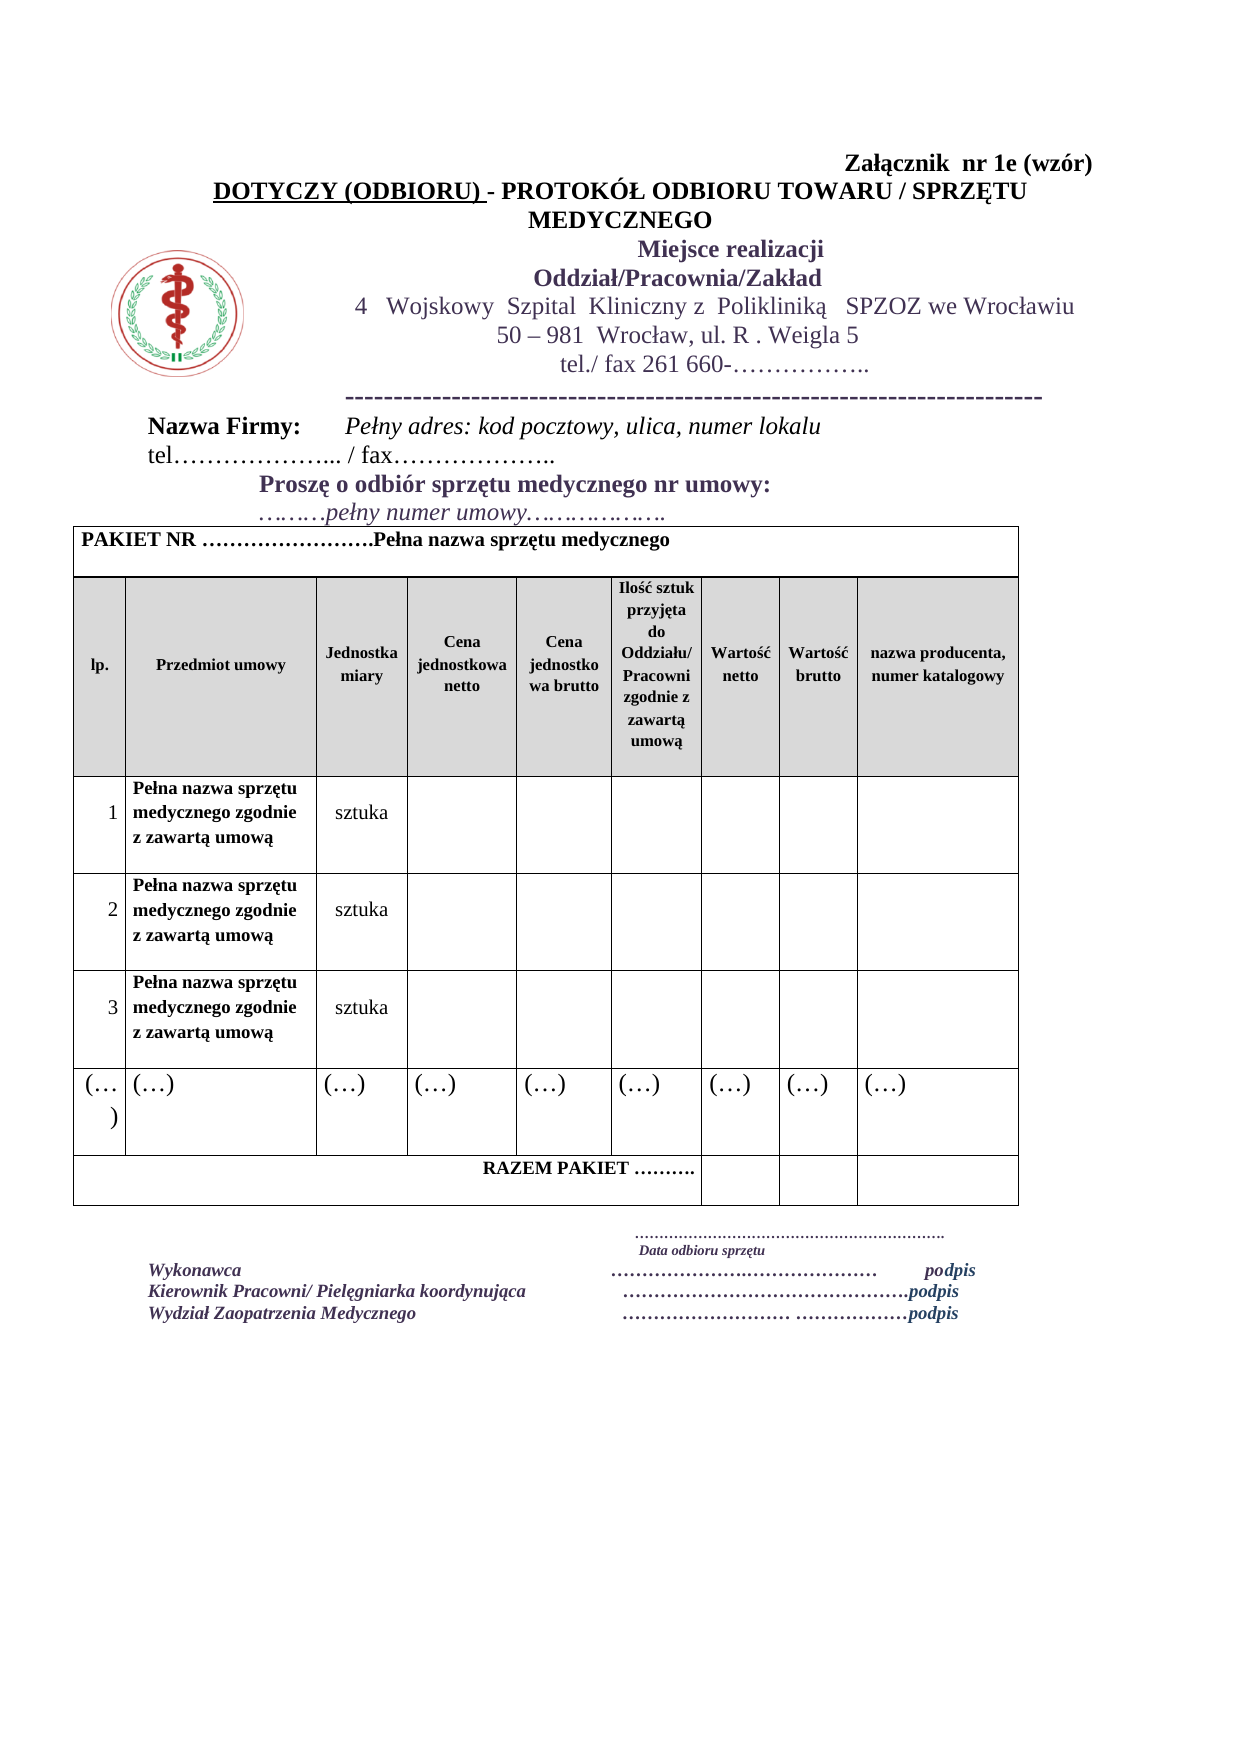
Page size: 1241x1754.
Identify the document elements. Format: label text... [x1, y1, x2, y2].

picture [111, 250, 244, 377]
text DOTYCZY (ODBIORU) - PROTOKÓŁ ODBIORU TOWARU / SPRZĘTU MEDYCZNEGO [148, 176, 1093, 234]
table_cell [702, 971, 779, 1067]
text 50 – 981 Wrocław, ul. R . Weigla 5 [244, 320, 1093, 349]
table_cell [858, 874, 1018, 970]
table_cell sztuka [317, 874, 407, 970]
table_cell (…) [612, 1069, 701, 1155]
table_cell 2 [74, 874, 125, 970]
text Wydział Zaopatrzenia Medycznego ……………………… ………………podpis [148, 1302, 1093, 1323]
table_cell [858, 1156, 1018, 1205]
text Kierownik Pracowni/ Pielęgniarka koordynująca ……………………………………….podpis [148, 1280, 1093, 1302]
table_cell Jednostka miary [317, 578, 407, 776]
text Załącznik nr 1e (wzór) [148, 148, 1093, 176]
table_cell [612, 971, 701, 1067]
table_cell [858, 777, 1018, 873]
text ………………………………………………………. [148, 1225, 1093, 1242]
text Oddział/Pracownia/Zakład [244, 263, 1093, 291]
table_cell (…) [317, 1069, 407, 1155]
table_cell Cena jednostkowa netto [408, 578, 516, 776]
table_cell [517, 971, 611, 1067]
table_cell [517, 874, 611, 970]
table_cell 1 [74, 777, 125, 873]
table_cell Ilość sztuk przyjęta do Oddziału/ Pracowni zgodnie z zawartą umową [612, 578, 701, 776]
table_cell [858, 971, 1018, 1067]
table_cell lp. [74, 578, 125, 776]
table_cell (…) [408, 1069, 516, 1155]
text 4 Wojskowy Szpital Kliniczny z Polikliniką SPZOZ we Wrocławiu [244, 291, 1093, 320]
table_cell Pełna nazwa sprzętu medycznego zgodnie z zawartą umową [126, 971, 316, 1067]
table_cell [702, 1156, 779, 1205]
text tel………………... / fax……………….. [148, 440, 1093, 469]
text tel./ fax 261 660-…………….. [148, 349, 1093, 378]
table_cell [408, 874, 516, 970]
text Proszę o odbiór sprzętu medycznego nr umowy: [162, 469, 1093, 497]
table_cell [702, 874, 779, 970]
table_header PAKIET NR …………………….Pełna nazwa sprzętu medycznego [74, 527, 1018, 576]
table_cell nazwa producenta, numer katalogowy [858, 578, 1018, 776]
table_cell Pełna nazwa sprzętu medycznego zgodnie z zawartą umową [126, 874, 316, 970]
table_cell (…) [858, 1069, 1018, 1155]
table_cell (…) [517, 1069, 611, 1155]
table_cell [780, 777, 857, 873]
table_cell [780, 971, 857, 1067]
table_cell sztuka [317, 971, 407, 1067]
table_cell Przedmiot umowy [126, 578, 316, 776]
table_cell (…) [74, 1069, 125, 1155]
text ------------------------------------------------------------------------ [221, 378, 1093, 411]
table_cell sztuka [317, 777, 407, 873]
table_cell [517, 777, 611, 873]
table_cell (…) [780, 1069, 857, 1155]
table_cell [408, 971, 516, 1067]
text Miejsce realizacji [148, 234, 1093, 263]
text Data odbioru sprzętu [148, 1242, 1093, 1258]
table_cell [408, 777, 516, 873]
table_cell 3 [74, 971, 125, 1067]
table_cell Pełna nazwa sprzętu medycznego zgodnie z zawartą umową [126, 777, 316, 873]
table_cell RAZEM PAKIET ………. [74, 1156, 701, 1205]
table_cell [612, 777, 701, 873]
table_cell Wartość netto [702, 578, 779, 776]
table_cell (…) [702, 1069, 779, 1155]
table_cell [612, 874, 701, 970]
table_cell Cena jednostkowa brutto [517, 578, 611, 776]
table_cell Wartość brutto [780, 578, 857, 776]
text Nazwa Firmy: Pełny adres: kod pocztowy, ulica, numer lokalu [148, 411, 1093, 440]
table_cell (…) [126, 1069, 316, 1155]
text Wykonawca ………………….………………… podpis [148, 1258, 1093, 1280]
text ………pełny numer umowy………………. [162, 497, 1093, 526]
table_cell [780, 874, 857, 970]
table_cell [780, 1156, 857, 1205]
table_cell [702, 777, 779, 873]
